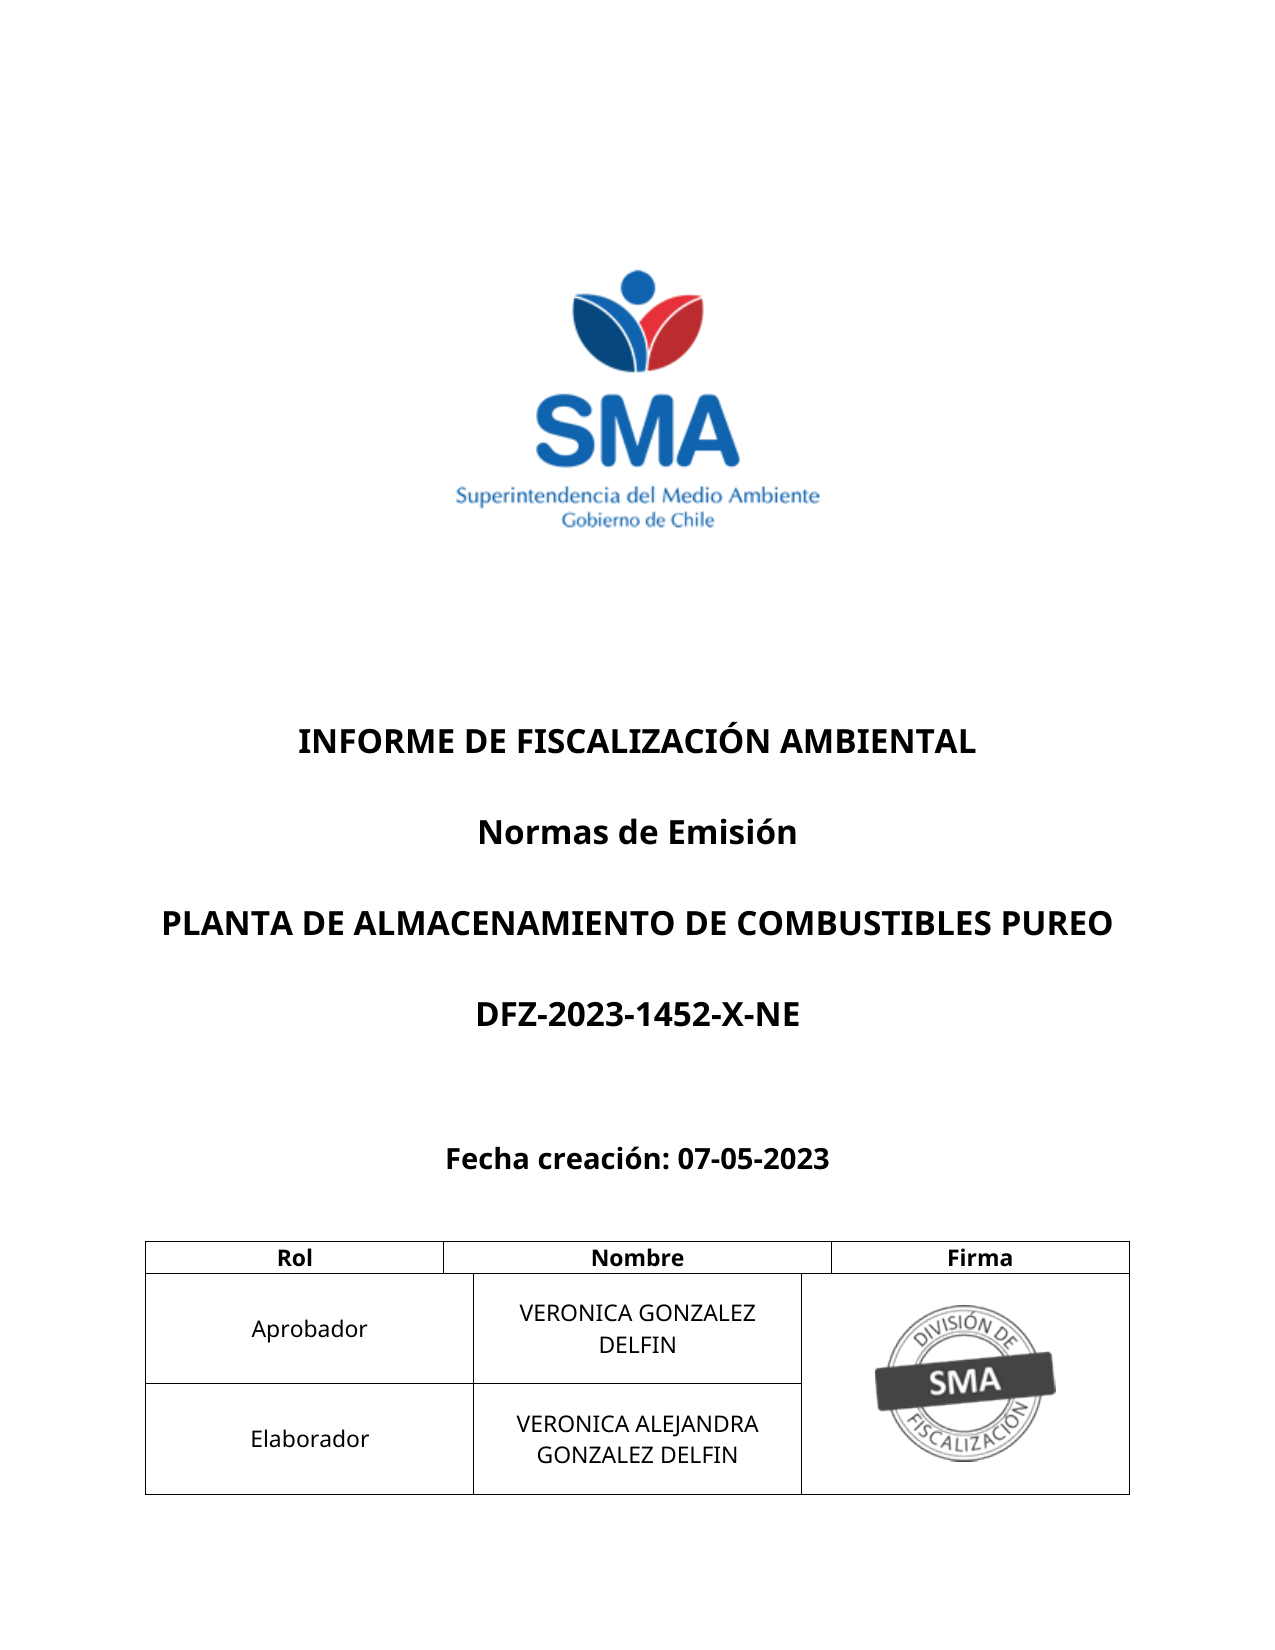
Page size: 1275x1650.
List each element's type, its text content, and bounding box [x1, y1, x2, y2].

text PLANTA DE ALMACENAMIENTO DE COMBUSTIBLES PUREO [146, 854, 1129, 945]
text DFZ-2023-1452-X-NE [146, 945, 1129, 1099]
table_cell VERONICA GONZALEZ DELFIN [474, 1274, 801, 1383]
picture [874, 1305, 1056, 1462]
table_cell Elaborador [146, 1384, 473, 1494]
table_header Nombre [444, 1242, 831, 1273]
picture [388, 250, 887, 548]
table_cell VERONICA ALEJANDRA GONZALEZ DELFIN [474, 1384, 801, 1494]
table_cell Aprobador [146, 1274, 473, 1383]
table_header Rol [146, 1242, 443, 1273]
text INFORME DE FISCALIZACIÓN AMBIENTAL [146, 673, 1129, 764]
table_cell [802, 1274, 1129, 1494]
text Fecha creación: 07-05-2023 [146, 1099, 1129, 1241]
text Normas de Emisión [146, 764, 1129, 854]
table_header Firma [832, 1242, 1129, 1273]
